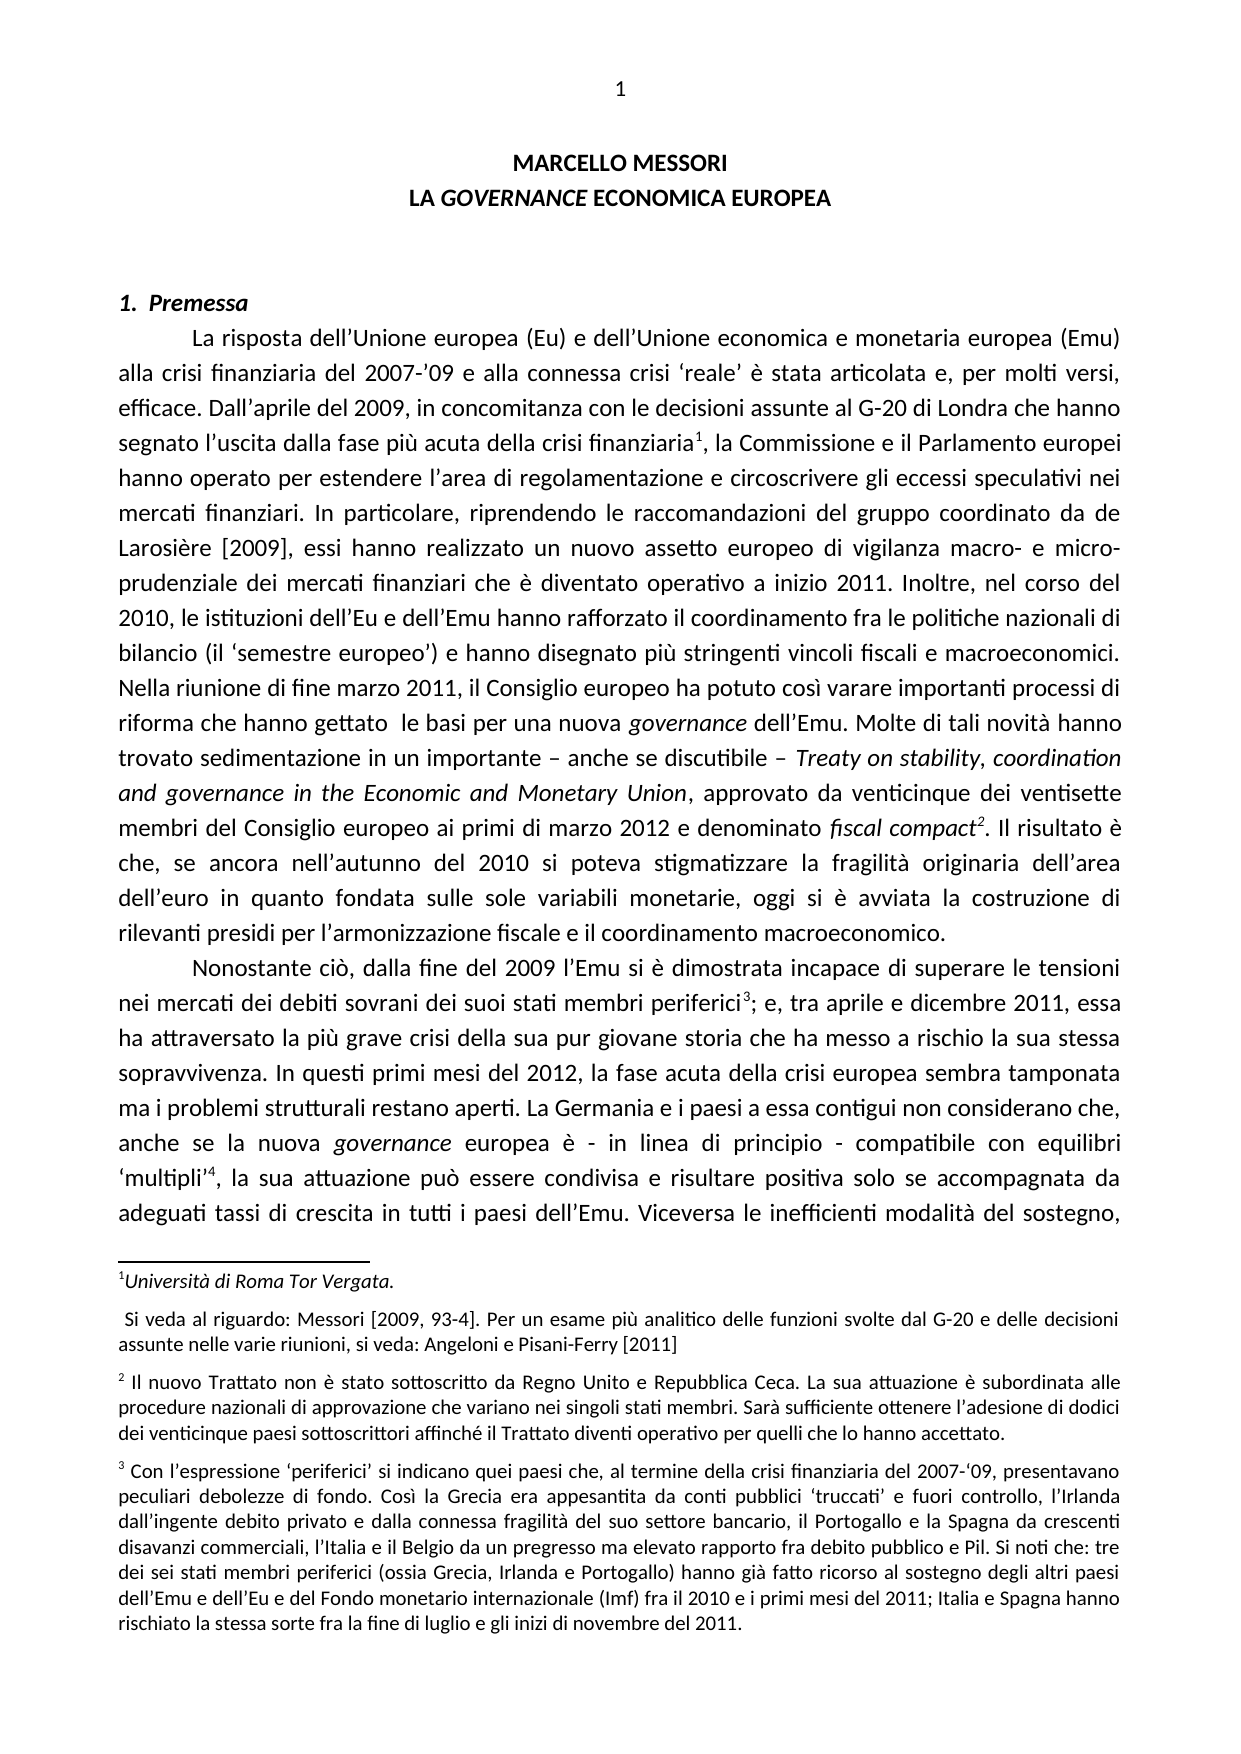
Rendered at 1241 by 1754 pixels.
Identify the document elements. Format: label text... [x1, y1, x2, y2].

text La risposta dell’Unione europea (Eu) e dell’Unione economica e monetaria europea (Emu) alla crisi finanziaria del 2007-’09 e alla connessa crisi ‘reale’ è stata articolata e, per molti versi, efficace. Dall’aprile del 2009, in concomitanza con le decisioni assunte al G-20 di Londra che hanno segnato l’uscita dalla fase più acuta della crisi finanziaria, la Commissione e il Parlamento europei hanno operato per estendere l’area di regolamentazione e circoscrivere gli eccessi speculativi nei mercati finanziari. In particolare, riprendendo le raccomandazioni del gruppo coordinato da de Larosière [2009], essi hanno realizzato un nuovo assetto europeo di vigilanza macro- e micro-prudenziale dei mercati finanziari che è diventato operativo a inizio 2011. Inoltre, nel corso del 2010, le istituzioni dell’Eu e dell’Emu hanno rafforzato il coordinamento fra le politiche nazionali di bilancio (il ‘semestre europeo’) e hanno disegnato più stringenti vincoli fiscali e macroeconomici. Nella riunione di fine marzo 2011, il Consiglio europeo ha potuto così varare importanti processi di riforma che hanno gettato le basi per una nuova governance dell’Emu. Molte di tali novità hanno trovato sedimentazione in un importante – anche se discutibile – Treaty on stability, coordination and governance in the Economic and Monetary Union, approvato da venticinque dei ventisette membri del Consiglio europeo ai primi di marzo 2012 e denominato fiscal compact. Il risultato è che, se ancora nell’autunno del 2010 si poteva stigmatizzare la fragilità originaria dell’area dell’euro in quanto fondata sulle sole variabili monetarie, oggi si è avviata la costruzione di rilevanti presidi per l’armonizzazione fiscale e il coordinamento macroeconomico. [118, 323, 1122, 948]
text MARCELLO MESSORI [118, 148, 1122, 178]
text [118, 953, 1122, 1228]
text 1. Premessa [118, 288, 1122, 318]
text LA GOVERNANCE ECONOMICA EUROPEA [118, 183, 1122, 213]
